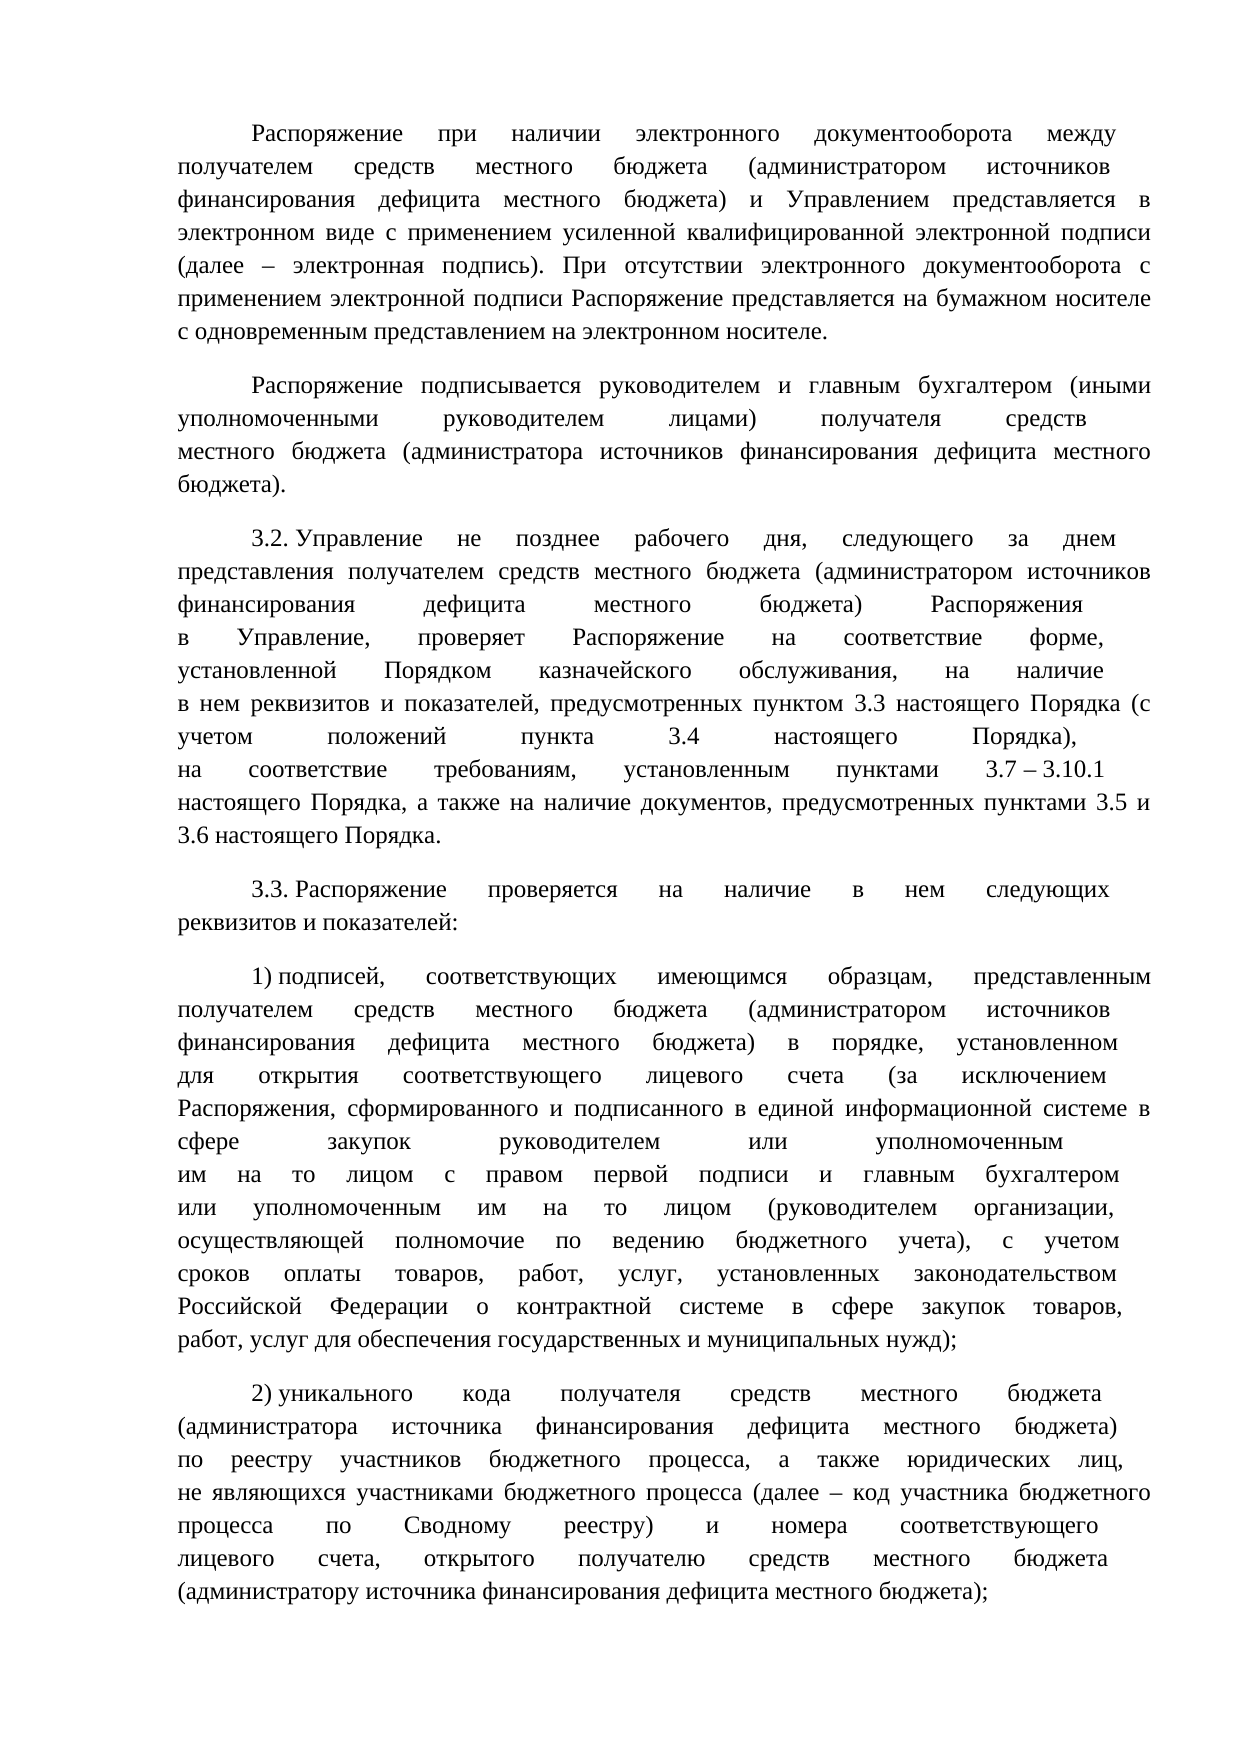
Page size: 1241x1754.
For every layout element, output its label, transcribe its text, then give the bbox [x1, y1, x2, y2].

text Распоряжение подписывается руководителем и главным бухгалтером (иными уполномоченными руководителем лицами) получателя средств местного бюджета (администратора источников финансирования дефицита местного бюджета). [177, 370, 1152, 498]
text Распоряжение при наличии электронного документооборота между получателем средств местного бюджета (администратором источников финансирования дефицита местного бюджета) и Управлением представляется в электронном виде с применением усиленной квалифицированной электронной подписи (далее – электронная подпись). При отсутствии электронного документооборота с применением электронной подписи Распоряжение представляется на бумажном носителе с одновременным представлением на электронном носителе. [177, 118, 1152, 345]
text 2) уникального кода получателя средств местного бюджета (администратора источника финансирования дефицита местного бюджета) по реестру участников бюджетного процесса, а также юридических лиц, не являющихся участниками бюджетного процесса (далее – код участника бюджетного процесса по Сводному реестру) и номера соответствующего лицевого счета, открытого получателю средств местного бюджета (администратору источника финансирования дефицита местного бюджета); [177, 1378, 1152, 1605]
text 1) подписей, соответствующих имеющимся образцам, представленным получателем средств местного бюджета (администратором источников финансирования дефицита местного бюджета) в порядке, установленном для открытия соответствующего лицевого счета (за исключением Распоряжения, сформированного и подписанного в единой информационной системе в сфере закупок руководителем или уполномоченным им на то лицом с правом первой подписи и главным бухгалтером или уполномоченным им на то лицом (руководителем организации, осуществляющей полномочие по ведению бюджетного учета), с учетом сроков оплаты товаров, работ, услуг, установленных законодательством Российской Федерации о контрактной системе в сфере закупок товаров, работ, услуг для обеспечения государственных и муниципальных нужд); [177, 961, 1152, 1353]
text 3.3. Распоряжение проверяется на наличие в нем следующих реквизитов и показателей: [177, 874, 1152, 936]
text 3.2. Управление не позднее рабочего дня, следующего за днем представления получателем средств местного бюджета (администратором источников финансирования дефицита местного бюджета) Распоряжения в Управление, проверяет Распоряжение на соответствие форме, установленной Порядком казначейского обслуживания, на наличие в нем реквизитов и показателей, предусмотренных пунктом 3.3 настоящего Порядка (с учетом положений пункта 3.4 настоящего Порядка), на соответствие требованиям, установленным пунктами 3.7 – 3.10.1 настоящего Порядка, а также на наличие документов, предусмотренных пунктами 3.5 и 3.6 настоящего Порядка. [177, 523, 1152, 849]
